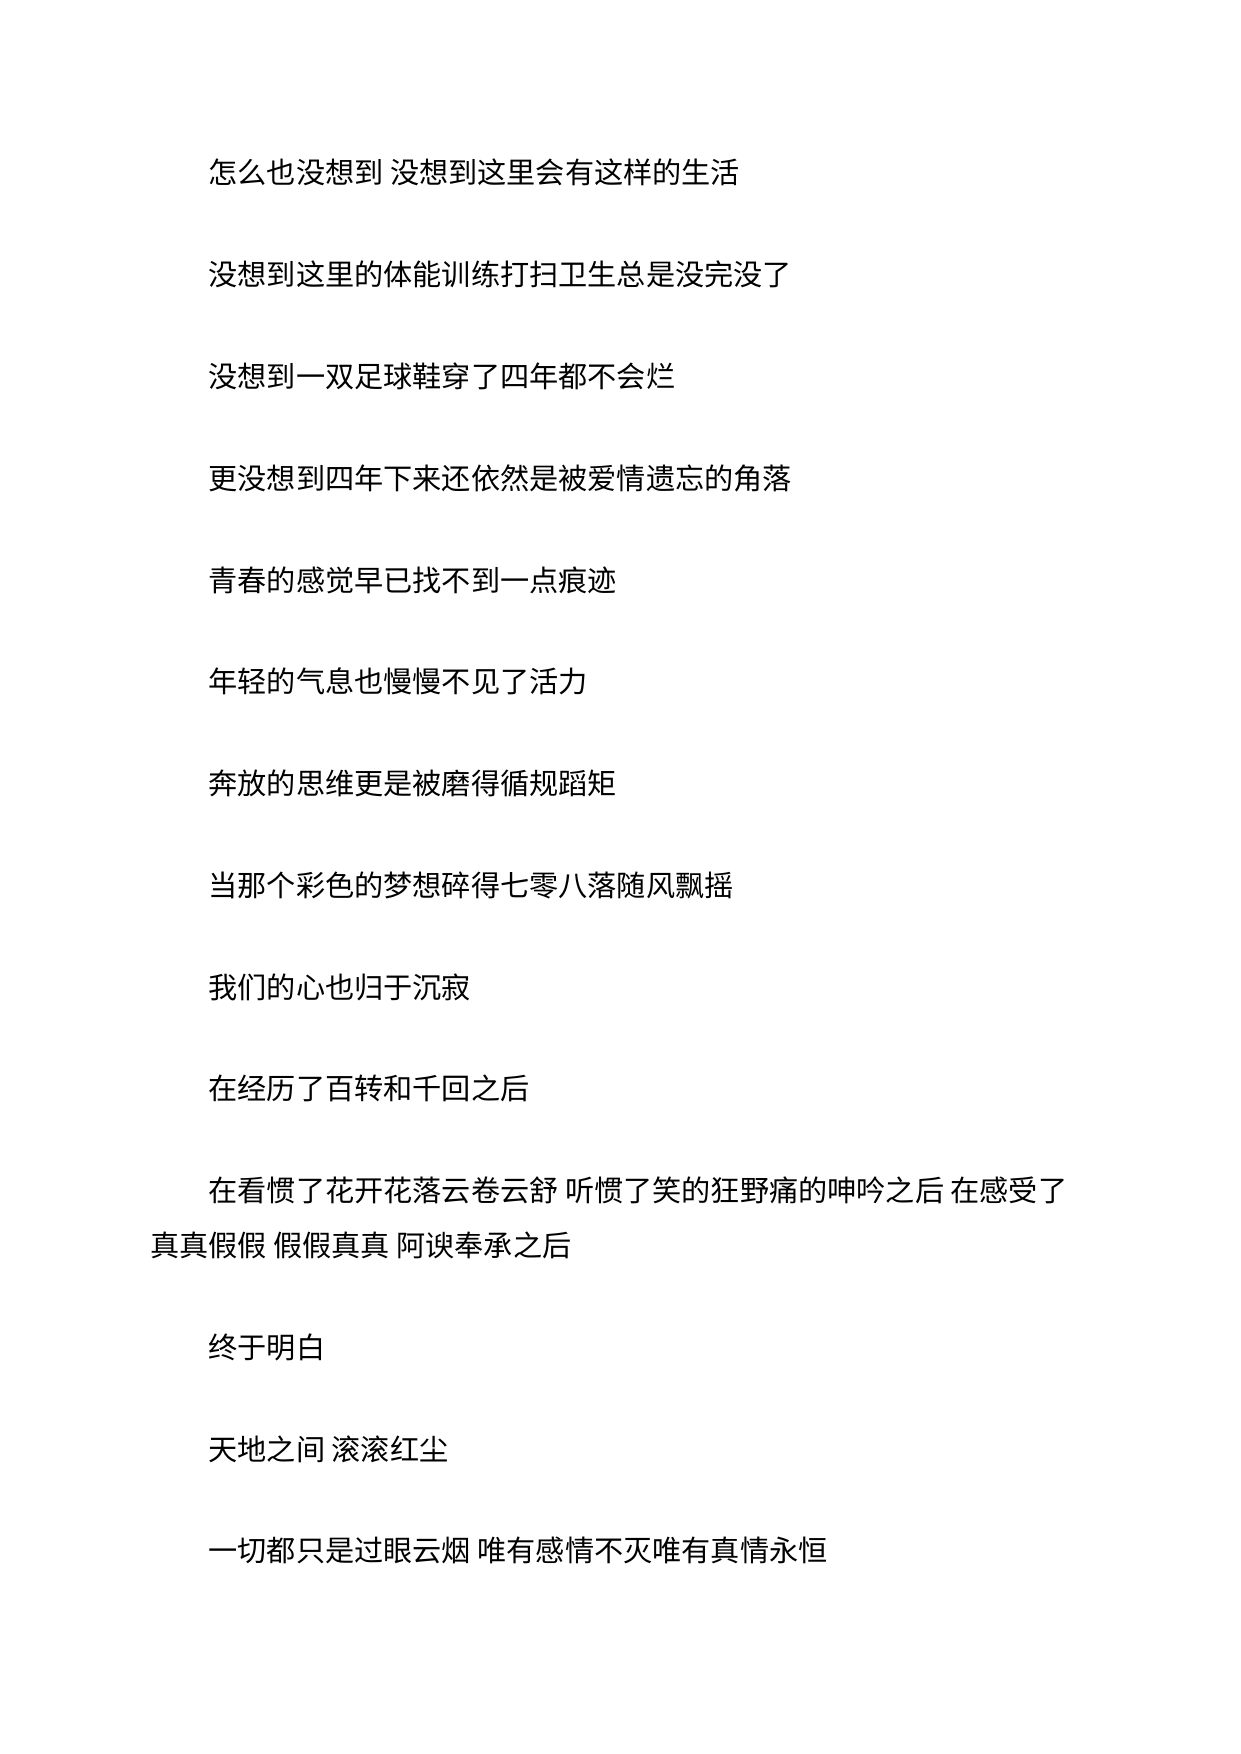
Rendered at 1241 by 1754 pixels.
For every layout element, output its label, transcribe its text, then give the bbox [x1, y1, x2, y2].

text 在看惯了花开花落云卷云舒 听惯了笑的狂野痛的呻吟之后 在感受了真真假假 假假真真 阿谀奉承之后 [150, 1168, 1090, 1265]
text 天地之间 滚滚红尘 [150, 1426, 1090, 1468]
text 怎么也没想到 没想到这里会有这样的生活 [150, 150, 1090, 192]
text 年轻的气息也慢慢不见了活力 [150, 659, 1090, 701]
text 青春的感觉早已找不到一点痕迹 [150, 557, 1090, 599]
text 终于明白 [150, 1324, 1090, 1367]
text 奔放的思维更是被磨得循规蹈矩 [150, 761, 1090, 803]
text 没想到这里的体能训练打扫卫生总是没完没了 [150, 252, 1090, 294]
text 当那个彩色的梦想碎得七零八落随风飘摇 [150, 862, 1090, 905]
text 在经历了百转和千回之后 [150, 1066, 1090, 1108]
text 一切都只是过眼云烟 唯有感情不灭唯有真情永恒 [150, 1528, 1090, 1570]
text 更没想到四年下来还依然是被爱情遗忘的角落 [150, 455, 1090, 498]
text 没想到一双足球鞋穿了四年都不会烂 [150, 353, 1090, 396]
text 我们的心也归于沉寂 [150, 964, 1090, 1006]
